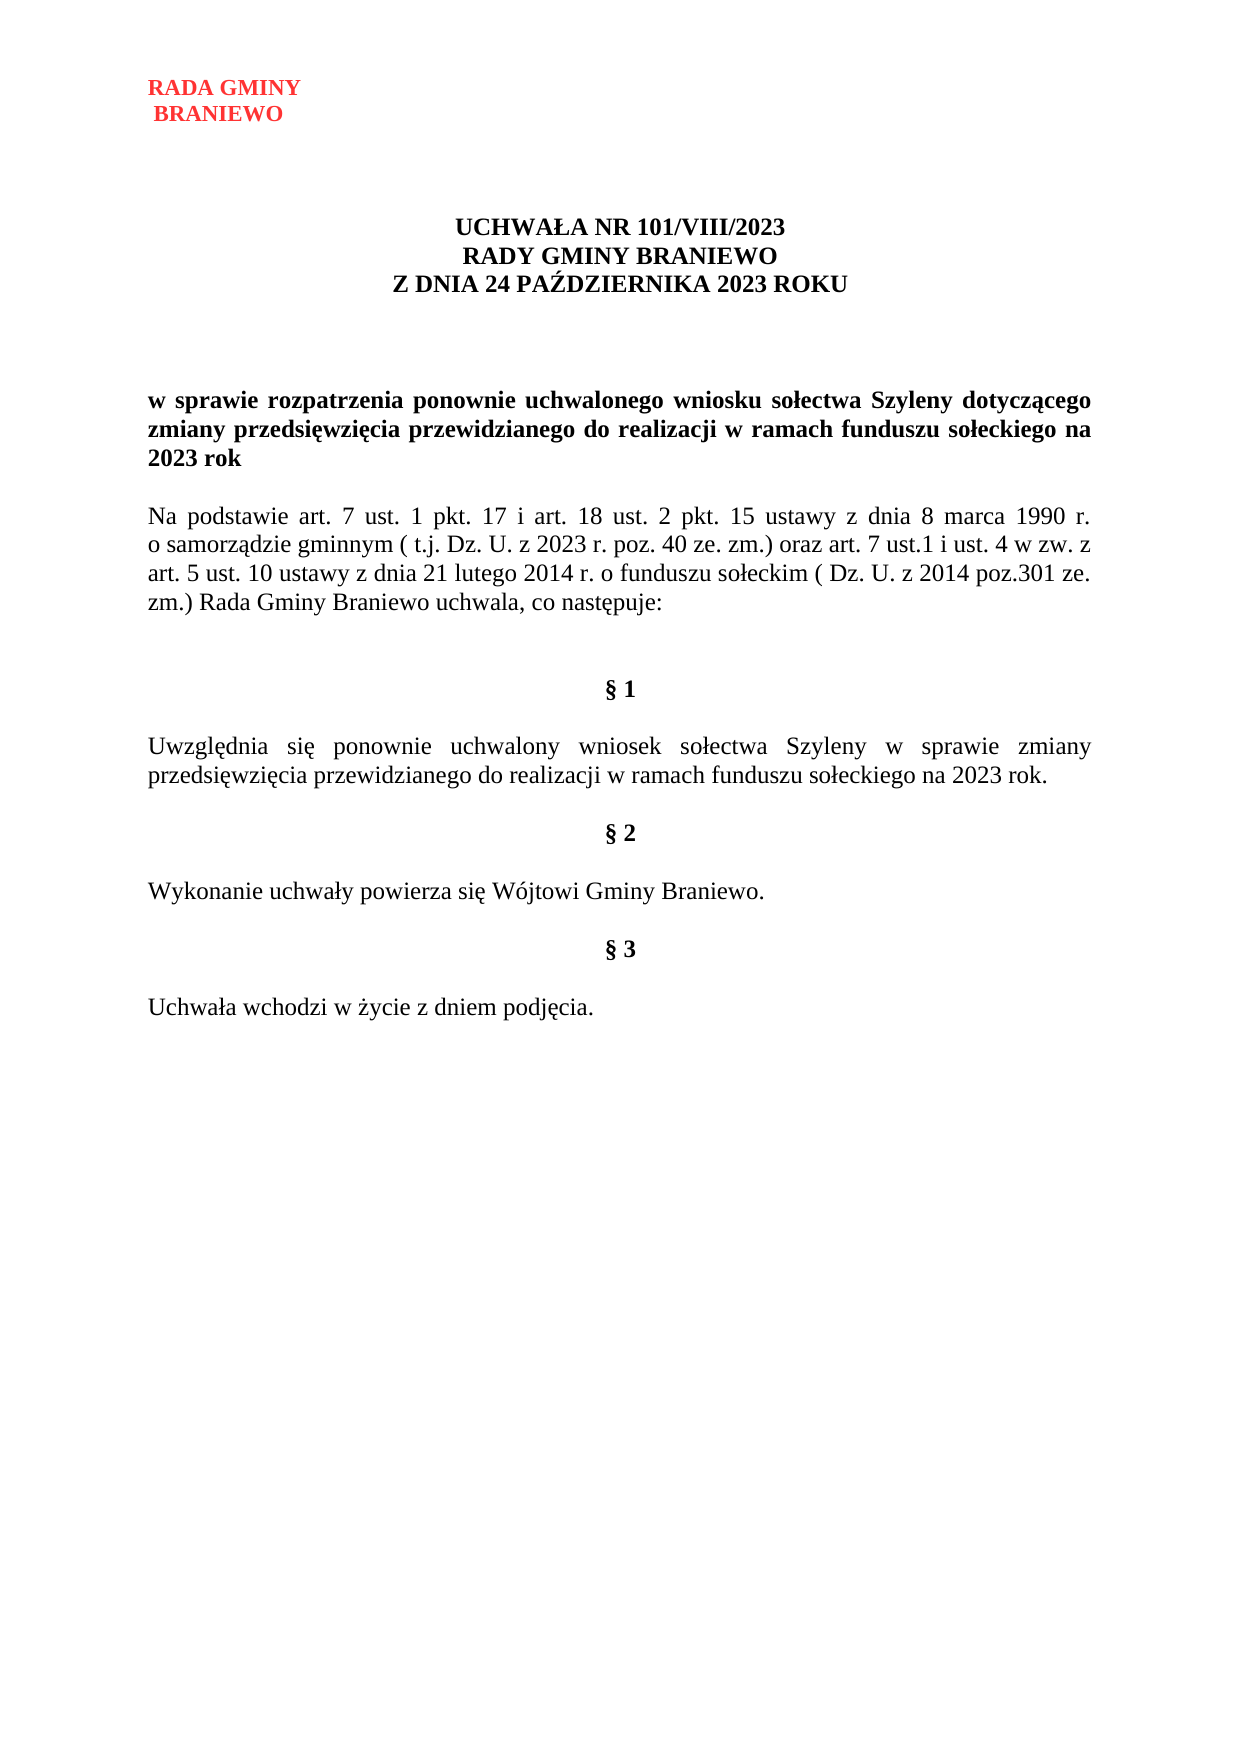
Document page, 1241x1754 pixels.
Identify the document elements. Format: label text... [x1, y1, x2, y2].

text Z DNIA 24 PAŹDZIERNIKA 2023 ROKU [148, 269, 1093, 298]
text w sprawie rozpatrzenia ponownie uchwalonego wniosku sołectwa Szyleny dotyczącego zmiany przedsięwzięcia przewidzianego do realizacji w ramach funduszu sołeckiego na 2023 rok [148, 385, 1093, 472]
text Wykonanie uchwały powierza się Wójtowi Gminy Braniewo. [148, 876, 1093, 904]
text § 1 [148, 674, 1093, 702]
text UCHWAŁA NR 101/VIII/2023 [148, 212, 1093, 241]
text Uchwała wchodzi w życie z dniem podjęcia. [148, 992, 1093, 1020]
text RADY GMINY BRANIEWO [148, 241, 1093, 269]
text § 2 [148, 818, 1093, 847]
text Na podstawie art. 7 ust. 1 pkt. 17 i art. 18 ust. 2 pkt. 15 ustawy z dnia 8 marca 1990 r. o samorządzie gminnym ( t.j. Dz. U. z 2023 r. poz. 40 ze. zm.) oraz art. 7 ust.1 i ust. 4 w zw. z art. 5 ust. 10 ustawy z dnia 21 lutego 2014 r. o funduszu sołeckim ( Dz. U. z 2014 poz.301 ze. zm.) Rada Gminy Braniewo uchwala, co następuje: [148, 501, 1093, 616]
text Uwzględnia się ponownie uchwalony wniosek sołectwa Szyleny w sprawie zmiany przedsięwzięcia przewidzianego do realizacji w ramach funduszu sołeckiego na 2023 rok. [148, 731, 1093, 789]
text § 3 [148, 934, 1093, 962]
